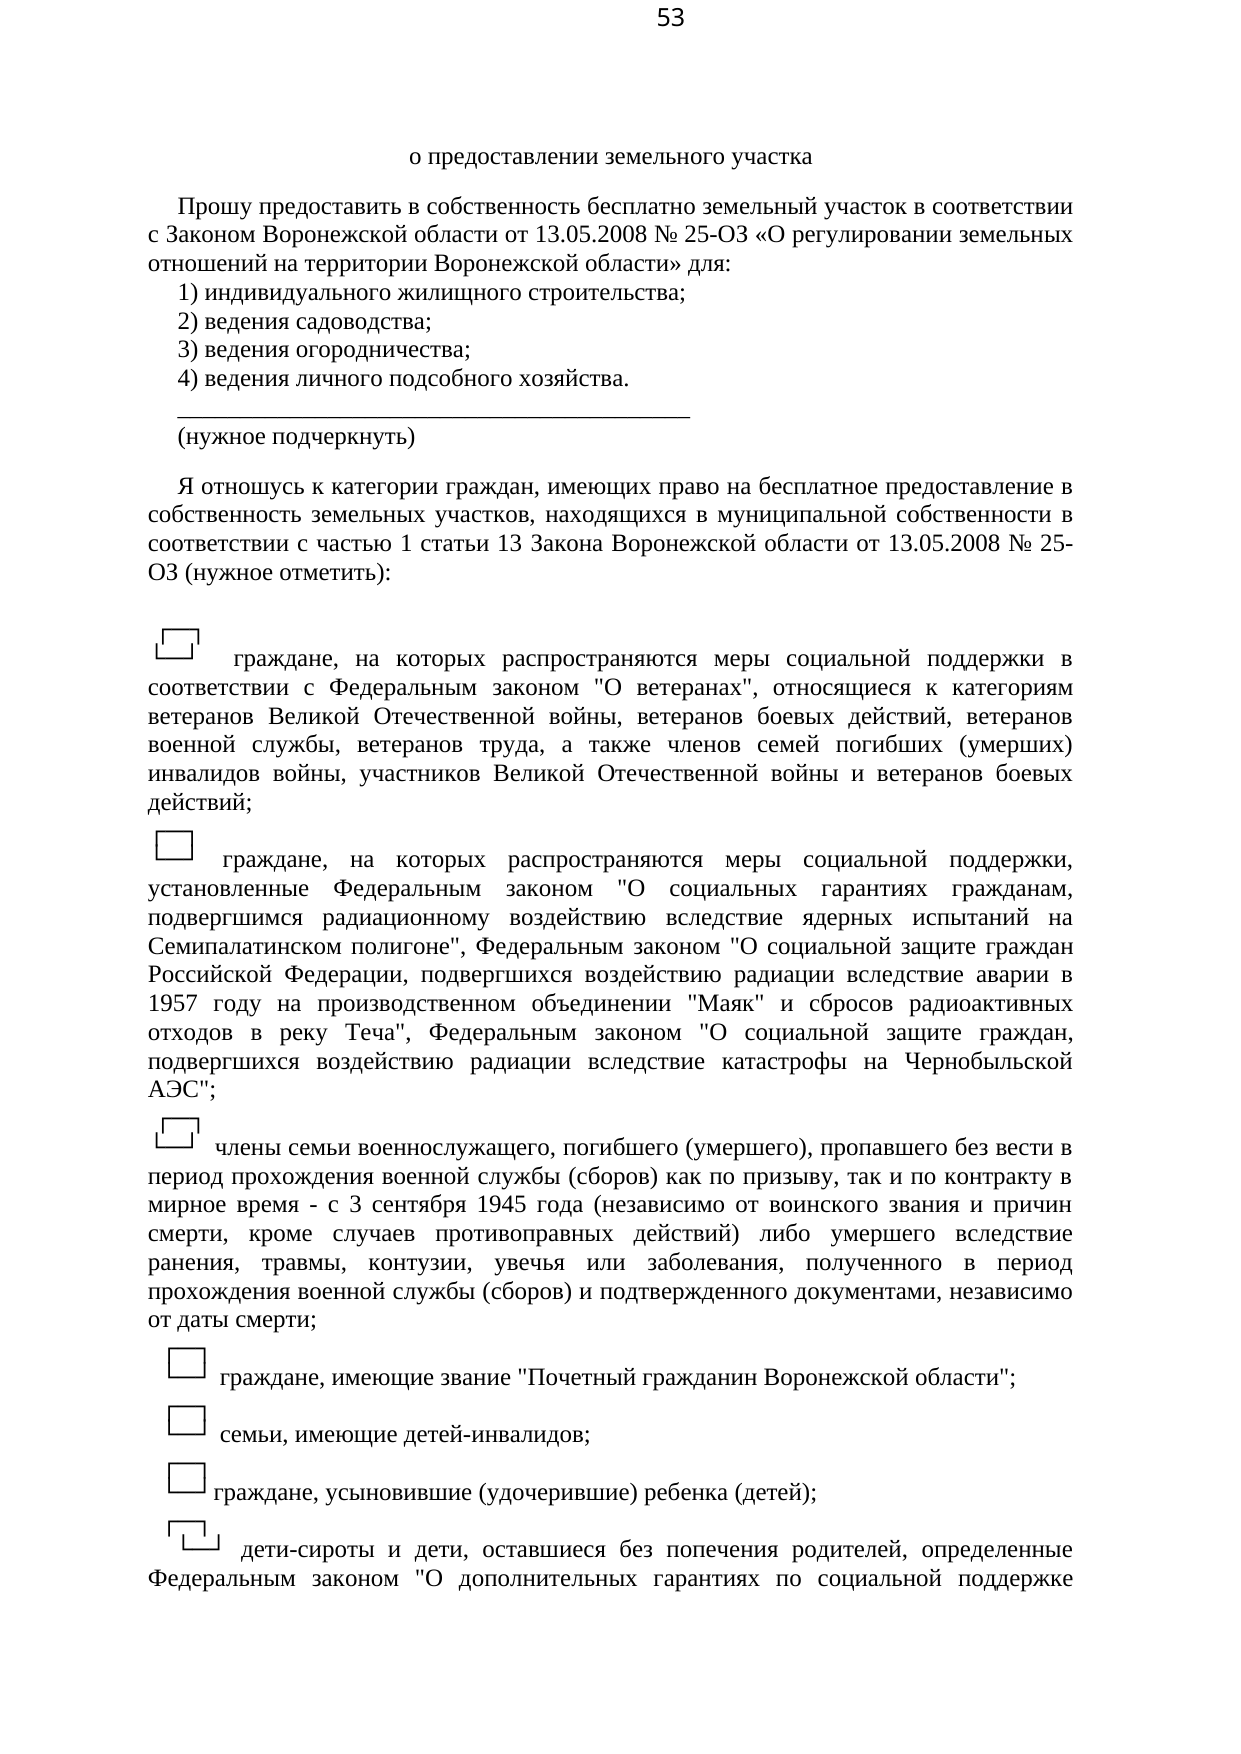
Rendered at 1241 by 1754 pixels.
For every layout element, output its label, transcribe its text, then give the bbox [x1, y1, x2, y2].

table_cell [141, 130, 1080, 180]
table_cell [141, 460, 1080, 1603]
table_cell Прошу предоставить в собственность бесплатно земельный участок в соответствии с Законом Воронежской области от 13.05.2008 № 25-ОЗ «О регулировании земельных отношений на территории Воронежской области» для: 1) индивидуального жилищного строительства; 2) ведения садоводства; 3) ведения огородничества; 4) ведения личного подсобного хозяйства. _________________________________________ (нужное подчеркнуть) [141, 180, 1080, 460]
